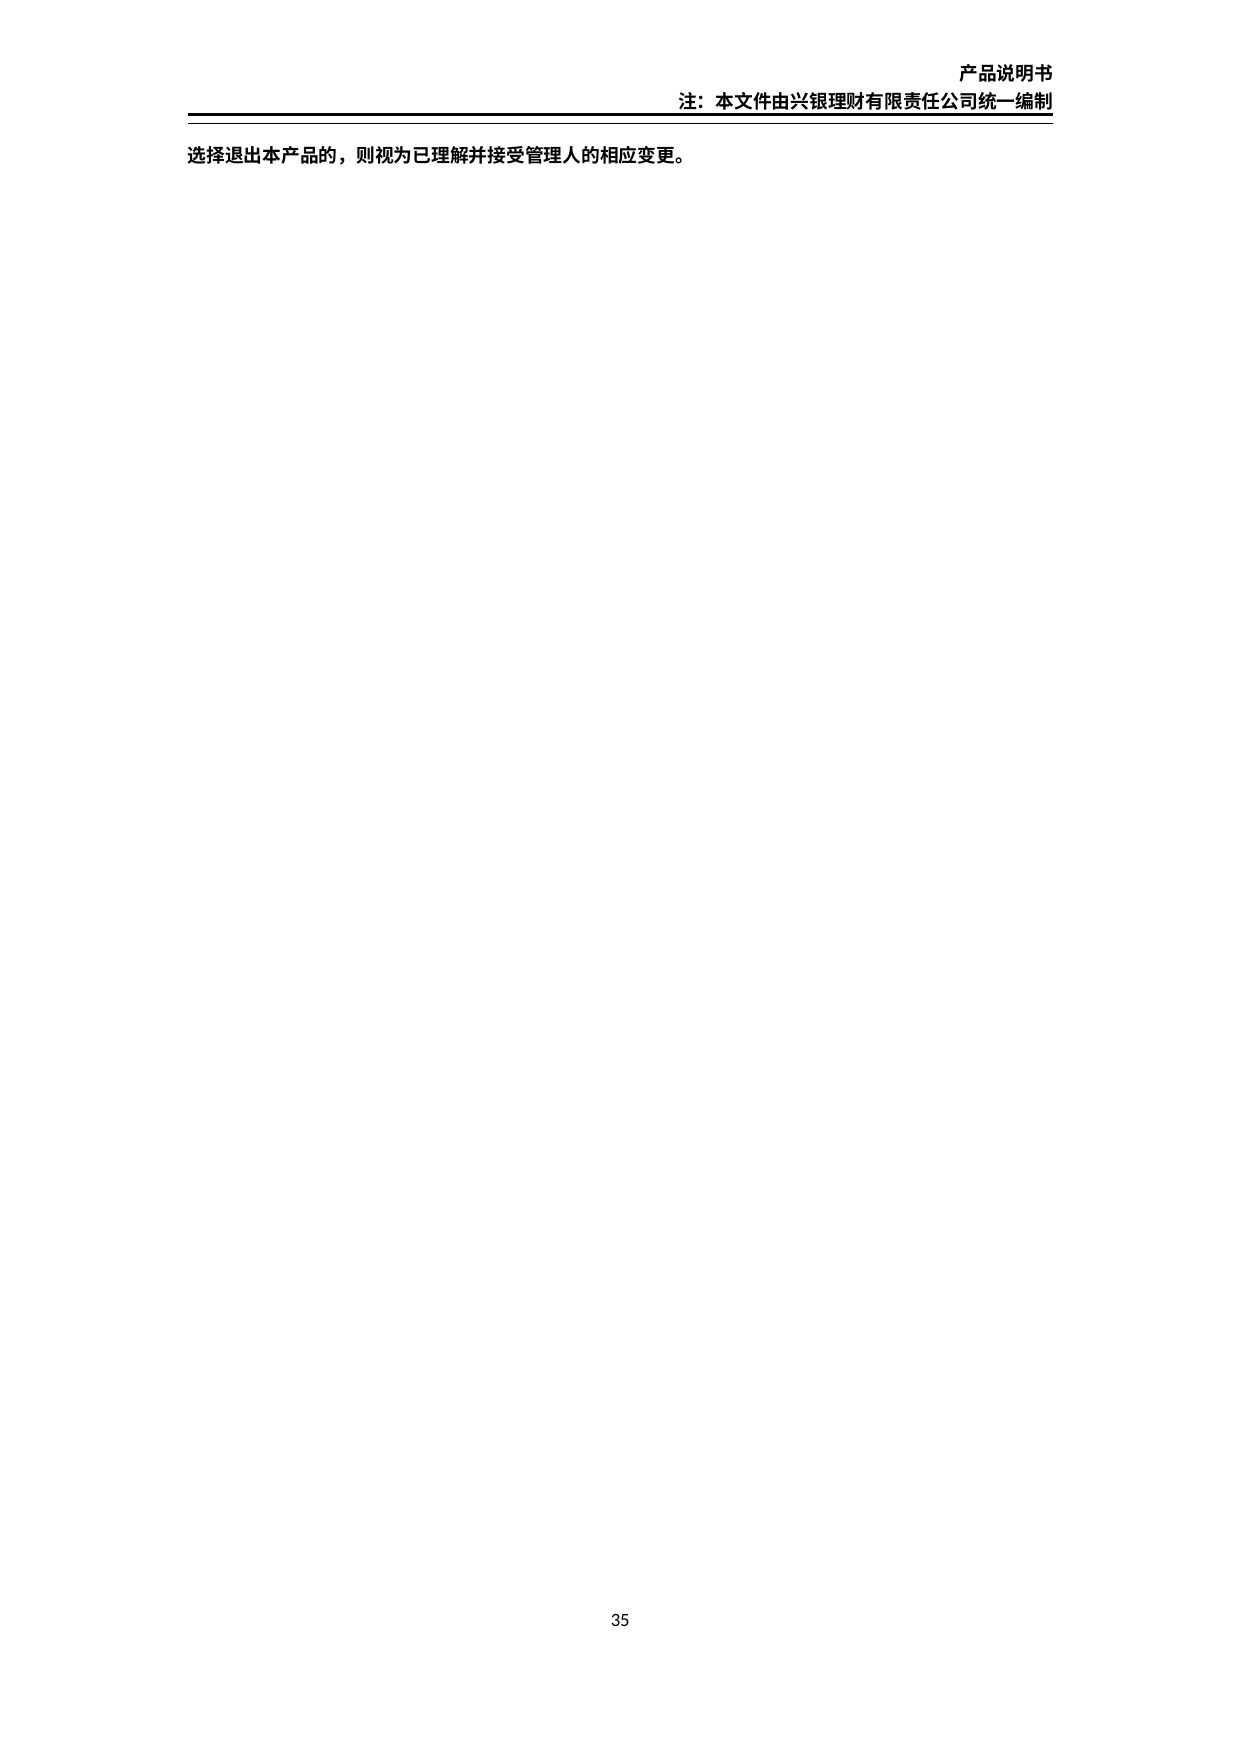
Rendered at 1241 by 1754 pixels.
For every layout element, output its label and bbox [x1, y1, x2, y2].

text [187, 138, 1053, 171]
